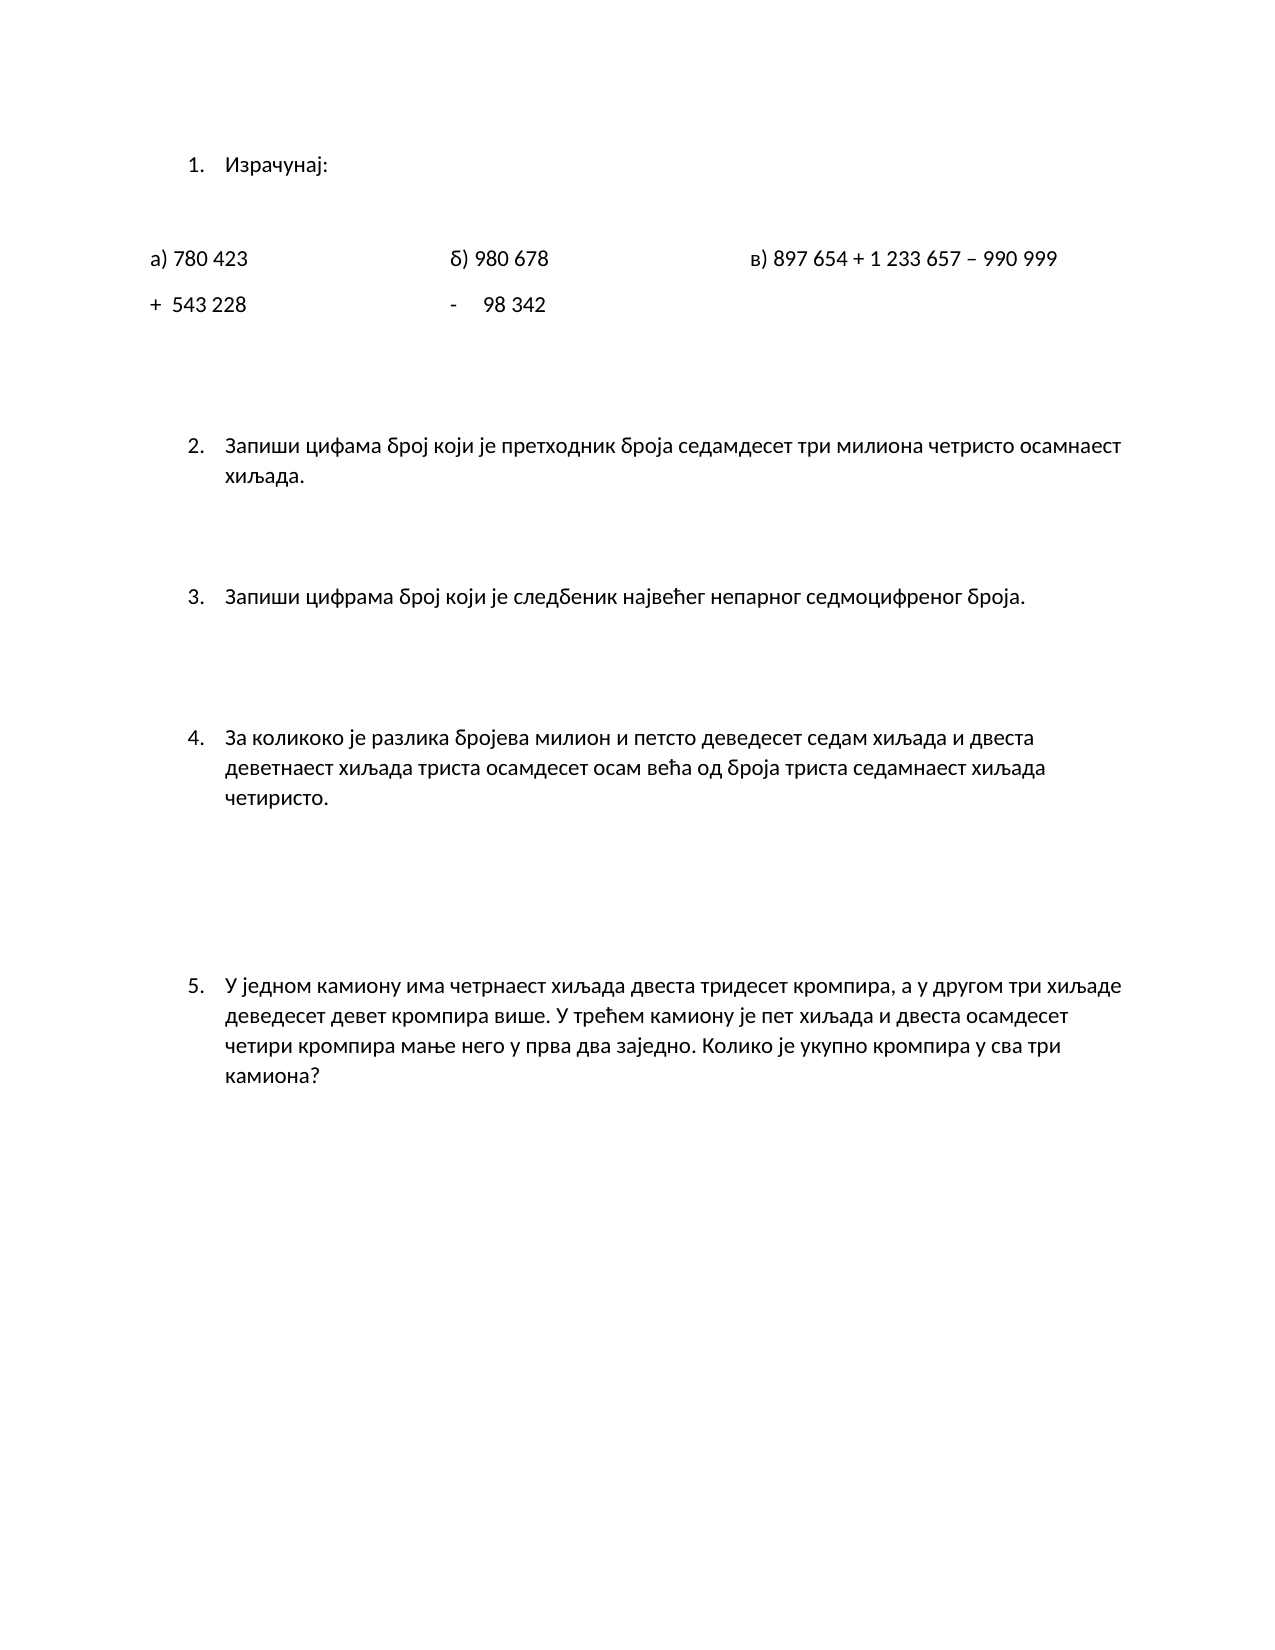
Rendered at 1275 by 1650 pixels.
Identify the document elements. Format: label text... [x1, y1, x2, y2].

list У једном камиону има четрнаест хиљада двеста тридесет кромпира, а у другом три хиљаде деведесет девет кромпира више. У трећем камиону је пет хиљада и двеста осамдесет четири кромпира мање него у прва два заједно. Колико је укупно кромпира у сва три камиона? [187, 971, 1125, 1089]
list Запиши цифрама број који је следбеник највећег непарног седмоцифреног броја. [187, 582, 1125, 610]
text + 543 228 - 98 342 [150, 291, 1125, 319]
list За коликоко је разлика бројева милион и петсто деведесет седам хиљада и двеста деветнаест хиљада триста осамдесет осам већа од броја триста седамнаест хиљада четиристо. [187, 723, 1125, 811]
list Запиши цифама број који је претходник броја седамдесет три милиона четристо осамнаест хиљада. [187, 431, 1125, 489]
text а) 780 423 б) 980 678 в) 897 654 + 1 233 657 – 990 999 [150, 244, 1125, 272]
list Израчунај: [187, 150, 1125, 178]
